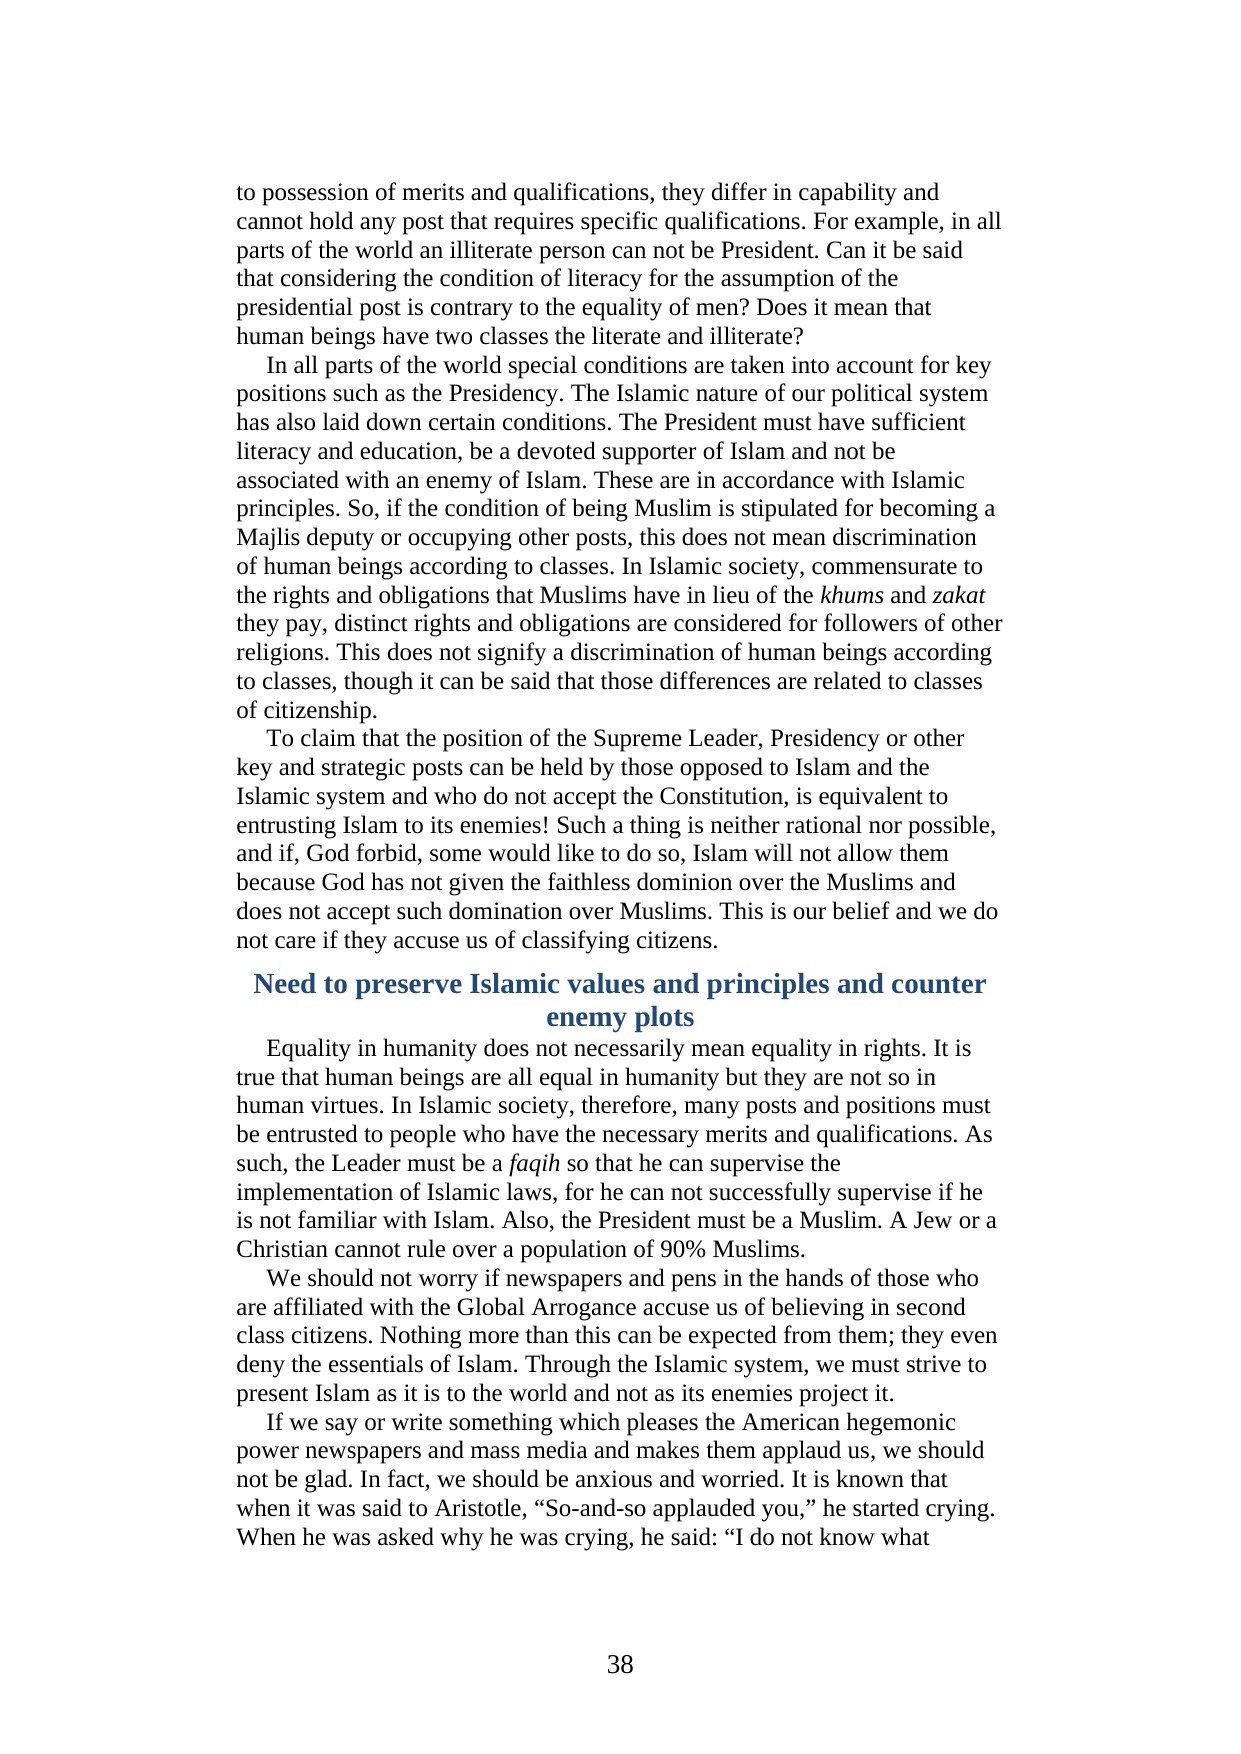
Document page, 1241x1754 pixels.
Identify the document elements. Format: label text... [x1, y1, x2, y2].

text In all parts of the world special conditions are taken into account for key positions such as the Presidency. The Islamic nature of our political system has also laid down certain conditions. The President must have sufficient literacy and education, be a devoted supporter of Islam and not be associated with an enemy of Islam. These are in accordance with Islamic principles. So, if the condition of being Muslim is stipulated for becoming a Majlis deputy or occupying other posts, this does not mean discrimination of human beings according to classes. In Islamic society, commensurate to the rights and obligations that Muslims have in lieu of the khums and zakat they pay, distinct rights and obligations are considered for followers of other religions. This does not signify a discrimination of human beings according to classes, though it can be said that those differences are related to classes of citizenship. [236, 350, 1004, 723]
subtitle Need to preserve Islamic values and principles and counter enemy plots [236, 966, 1004, 1033]
text We should not worry if newspapers and pens in the hands of those who are affiliated with the Global Arrogance accuse us of believing in second class citizens. Nothing more than this can be expected from them; they even deny the essentials of Islam. Through the Islamic system, we must strive to present Islam as it is to the world and not as its enemies project it. [236, 1263, 1004, 1407]
text To claim that the position of the Supreme Leader, Presidency or other key and strategic posts can be held by those opposed to Islam and the Islamic system and who do not accept the Constitution, is equivalent to entrusting Islam to its enemies! Such a thing is neither rational nor possible, and if, God forbid, some would like to do so, Islam will not allow them because God has not given the faithless dominion over the Muslims and does not accept such domination over Muslims. This is our belief and we do not care if they accuse us of classifying citizens. [236, 723, 1004, 953]
text Equality in humanity does not necessarily mean equality in rights. It is true that human beings are all equal in humanity but they are not so in human virtues. In Islamic society, therefore, many posts and positions must be entrusted to people who have the necessary merits and qualifications. As such, the Leader must be a faqih so that he can supervise the implementation of Islamic laws, for he can not successfully supervise if he is not familiar with Islam. Also, the President must be a Muslim. A Jew or a Christian cannot rule over a population of 90% Muslims. [236, 1033, 1004, 1263]
text If we say or write something which pleases the American hegemonic power newspapers and mass media and makes them applaud us, we should not be glad. In fact, we should be anxious and worried. It is known that when it was said to Aristotle, “So-and-so applauded you,” he started crying. When he was asked why he was crying, he said: “I do not know what [236, 1407, 1004, 1551]
text to possession of merits and qualifications, they differ in capability and cannot hold any post that requires specific qualifications. For example, in all parts of the world an illiterate person can not be President. Can it be said that considering the condition of literacy for the assumption of the presidential post is contrary to the equality of men? Does it mean that human beings have two classes the literate and illiterate? [236, 177, 1004, 350]
